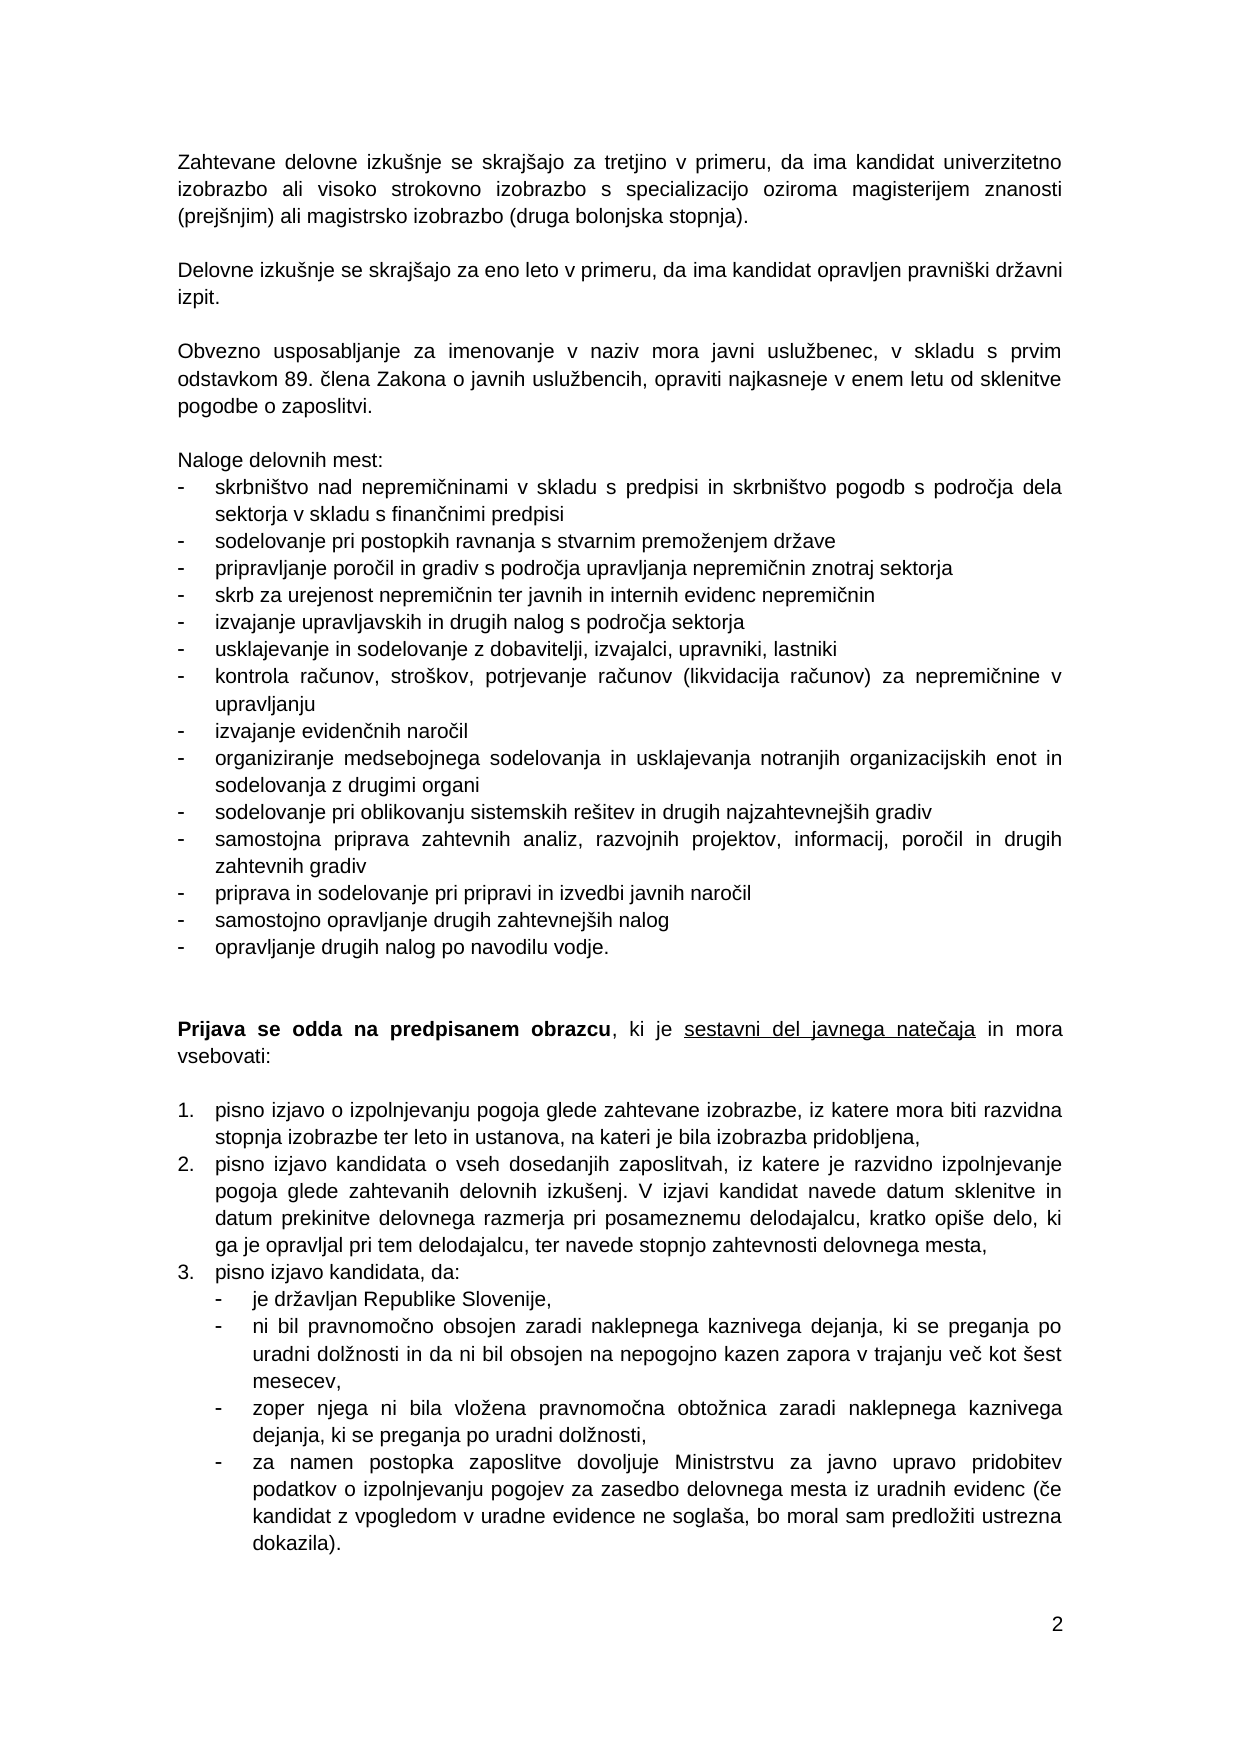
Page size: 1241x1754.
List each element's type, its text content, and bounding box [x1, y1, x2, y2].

list za namen postopka zaposlitve dovoljuje Ministrstvu za javno upravo pridobitev podatkov o izpolnjevanju pogojev za zasedbo delovnega mesta iz uradnih evidenc (če kandidat z vpogledom v uradne evidence ne soglaša, bo moral sam predložiti ustrezna dokazila). [215, 1448, 1063, 1556]
list organiziranje medsebojnega sodelovanja in usklajevanja notranjih organizacijskih enot in sodelovanja z drugimi organi [177, 743, 1063, 798]
text Obvezno usposabljanje za imenovanje v naziv mora javni uslužbenec, v skladu s prvim odstavkom 89. člena Zakona o javnih uslužbencih, opraviti najkasneje v enem letu od sklenitve pogodbe o zaposlitvi. [177, 337, 1063, 418]
list izvajanje upravljavskih in drugih nalog s področja sektorja [177, 608, 1063, 635]
list kontrola računov, stroškov, potrjevanje računov (likvidacija računov) za nepremičnine v upravljanju [177, 662, 1063, 716]
text Delovne izkušnje se skrajšajo za eno leto v primeru, da ima kandidat opravljen pravniški državni izpit. [177, 256, 1063, 310]
list pisno izjavo kandidata o vseh dosedanjih zaposlitvah, iz katere je razvidno izpolnjevanje pogoja glede zahtevanih delovnih izkušenj. V izjavi kandidat navede datum sklenitve in datum prekinitve delovnega razmerja pri posameznemu delodajalcu, kratko opiše delo, ki ga je opravljal pri tem delodajalcu, ter navede stopnjo zahtevnosti delovnega mesta, [177, 1150, 1063, 1258]
list samostojno opravljanje drugih zahtevnejših nalog [177, 906, 1063, 933]
text Prijava se odda na predpisanem obrazcu, ki je sestavni del javnega natečaja in mora vsebovati: [177, 1014, 1063, 1068]
list priprava in sodelovanje pri pripravi in izvedbi javnih naročil [177, 879, 1063, 906]
list pisno izjavo kandidata, da: [177, 1258, 1063, 1285]
list je državljan Republike Slovenije, [215, 1285, 1063, 1312]
text Naloge delovnih mest: [177, 446, 1063, 473]
text Zahtevane delovne izkušnje se skrajšajo za tretjino v primeru, da ima kandidat univerzitetno izobrazbo ali visoko strokovno izobrazbo s specializacijo oziroma magisterijem znanosti (prejšnjim) ali magistrsko izobrazbo (druga bolonjska stopnja). [177, 148, 1063, 229]
list sodelovanje pri oblikovanju sistemskih rešitev in drugih najzahtevnejših gradiv [177, 798, 1063, 825]
list opravljanje drugih nalog po navodilu vodje. [177, 933, 1063, 960]
list skrb za urejenost nepremičnin ter javnih in internih evidenc nepremičnin [177, 581, 1063, 608]
list pripravljanje poročil in gradiv s področja upravljanja nepremičnin znotraj sektorja [177, 554, 1063, 581]
list izvajanje evidenčnih naročil [177, 716, 1063, 743]
list pisno izjavo o izpolnjevanju pogoja glede zahtevane izobrazbe, iz katere mora biti razvidna stopnja izobrazbe ter leto in ustanova, na kateri je bila izobrazba pridobljena, [177, 1096, 1063, 1150]
list sodelovanje pri postopkih ravnanja s stvarnim premoženjem države [177, 527, 1063, 554]
list zoper njega ni bila vložena pravnomočna obtožnica zaradi naklepnega kaznivega dejanja, ki se preganja po uradni dolžnosti, [215, 1393, 1063, 1448]
list ni bil pravnomočno obsojen zaradi naklepnega kaznivega dejanja, ki se preganja po uradni dolžnosti in da ni bil obsojen na nepogojno kazen zapora v trajanju več kot šest mesecev, [215, 1312, 1063, 1393]
list samostojna priprava zahtevnih analiz, razvojnih projektov, informacij, poročil in drugih zahtevnih gradiv [177, 825, 1063, 879]
list usklajevanje in sodelovanje z dobavitelji, izvajalci, upravniki, lastniki [177, 635, 1063, 662]
list skrbništvo nad nepremičninami v skladu s predpisi in skrbništvo pogodb s področja dela sektorja v skladu s finančnimi predpisi [177, 473, 1063, 527]
